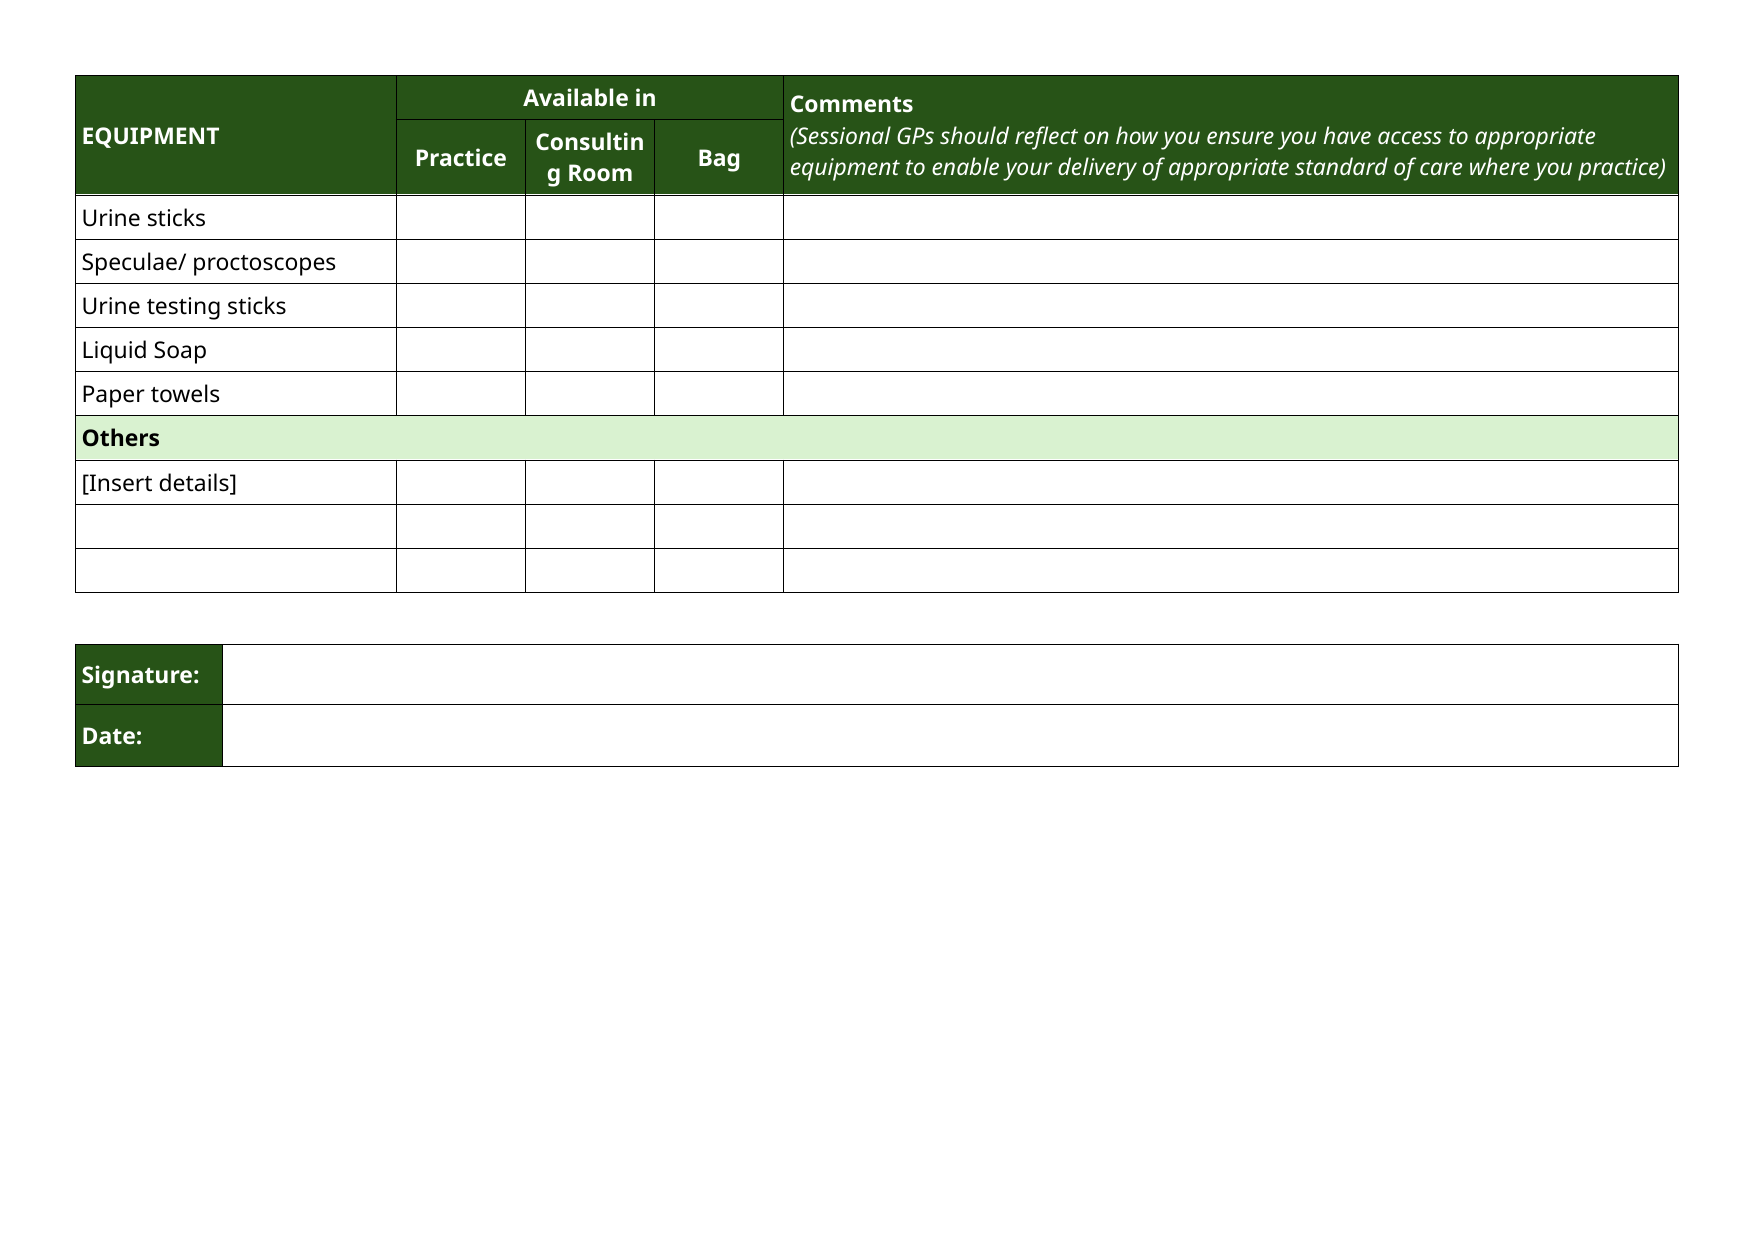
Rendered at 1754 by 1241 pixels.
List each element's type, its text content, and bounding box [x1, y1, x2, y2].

table_cell [397, 328, 525, 371]
table_cell [655, 328, 783, 371]
table_cell [655, 196, 783, 239]
table_cell [784, 461, 1678, 504]
table_header Signature: [76, 645, 222, 704]
table_cell [526, 240, 654, 283]
table_cell [397, 196, 525, 239]
table_cell [397, 505, 525, 548]
table_cell [397, 284, 525, 327]
table_cell Consulting Room [526, 120, 654, 194]
table_cell [784, 372, 1678, 415]
table_cell [784, 196, 1678, 239]
table_cell [76, 505, 396, 548]
table_cell Date: [76, 705, 222, 766]
table_cell Practice [397, 120, 525, 194]
table_cell [Insert details] [76, 461, 396, 504]
table_cell [526, 328, 654, 371]
table_cell Paper towels [76, 372, 396, 415]
table_cell [526, 284, 654, 327]
table_cell [397, 549, 525, 592]
table_cell [784, 549, 1678, 592]
table_header Comments (Sessional GPs should reflect on how you ensure you have access to appropriate equipment to enable your delivery of appropriate standard of care where you practice) [784, 76, 1678, 194]
table_cell [655, 240, 783, 283]
table_header [223, 645, 1678, 704]
table_cell [397, 372, 525, 415]
table_cell [526, 196, 654, 239]
table_cell Liquid Soap [76, 328, 396, 371]
table_cell [784, 328, 1678, 371]
table_cell [784, 284, 1678, 327]
table_cell [655, 549, 783, 592]
table_cell [784, 240, 1678, 283]
table_cell [784, 505, 1678, 548]
table_cell Speculae/ proctoscopes [76, 240, 396, 283]
table_cell [76, 549, 396, 592]
table_cell [526, 372, 654, 415]
table_cell [655, 505, 783, 548]
table_header EQUIPMENT [76, 76, 396, 194]
table_cell Urine sticks [76, 196, 396, 239]
table_cell [526, 549, 654, 592]
table_cell [655, 284, 783, 327]
table_cell Others [76, 416, 1678, 459]
table_cell [526, 461, 654, 504]
table_cell Bag [655, 120, 783, 194]
table_cell [397, 461, 525, 504]
table_cell [223, 705, 1678, 766]
table_cell [397, 240, 525, 283]
table_cell [655, 372, 783, 415]
table_cell [655, 461, 783, 504]
table_cell [526, 505, 654, 548]
table_header Available in [397, 76, 783, 119]
table_cell Urine testing sticks [76, 284, 396, 327]
